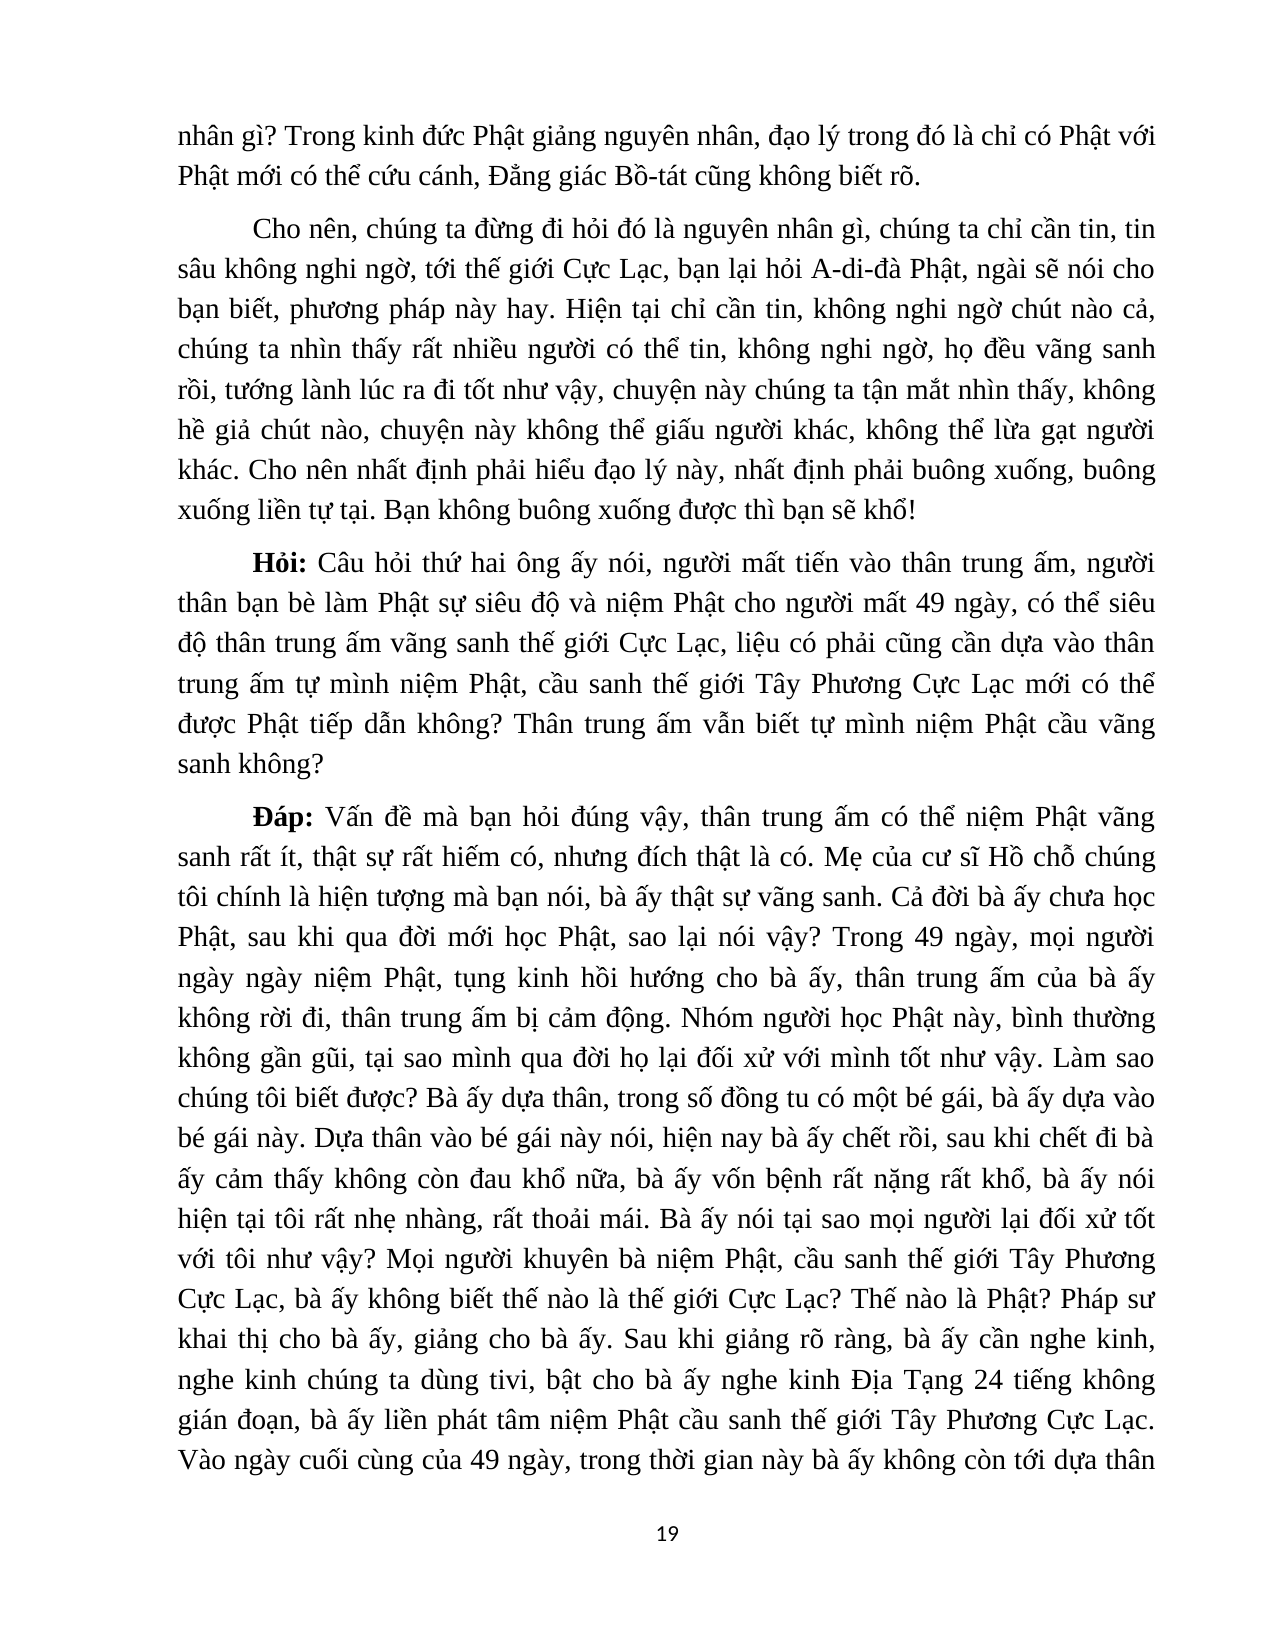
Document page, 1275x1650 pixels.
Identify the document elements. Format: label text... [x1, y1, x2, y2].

text Hỏi: Câu hỏi thứ hai ông ấy nói, người mất tiến vào thân trung ấm, người thân bạn bè làm Phật sự siêu độ và niệm Phật cho người mất 49 ngày, có thể siêu độ thân trung ấm vãng sanh thế giới Cực Lạc, liệu có phải cũng cần dựa vào thân trung ấm tự mình niệm Phật, cầu sanh thế giới Tây Phương Cực Lạc mới có thể được Phật tiếp dẫn không? Thân trung ấm vẫn biết tự mình niệm Phật cầu vãng sanh không? [177, 545, 1157, 780]
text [177, 799, 1157, 1476]
text Cho nên, chúng ta đừng đi hỏi đó là nguyên nhân gì, chúng ta chỉ cần tin, tin sâu không nghi ngờ, tới thế giới Cực Lạc, bạn lại hỏi A-di-đà Phật, ngài sẽ nói cho bạn biết, phương pháp này hay. Hiện tại chỉ cần tin, không nghi ngờ chút nào cả, chúng ta nhìn thấy rất nhiều người có thể tin, không nghi ngờ, họ đều vãng sanh rồi, tướng lành lúc ra đi tốt như vậy, chuyện này chúng ta tận mắt nhìn thấy, không hề giả chút nào, chuyện này không thể giấu người khác, không thể lừa gạt người khác. Cho nên nhất định phải hiểu đạo lý này, nhất định phải buông xuống, buông xuống liền tự tại. Bạn không buông xuống được thì bạn sẽ khổ! [177, 211, 1157, 526]
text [177, 118, 1157, 192]
